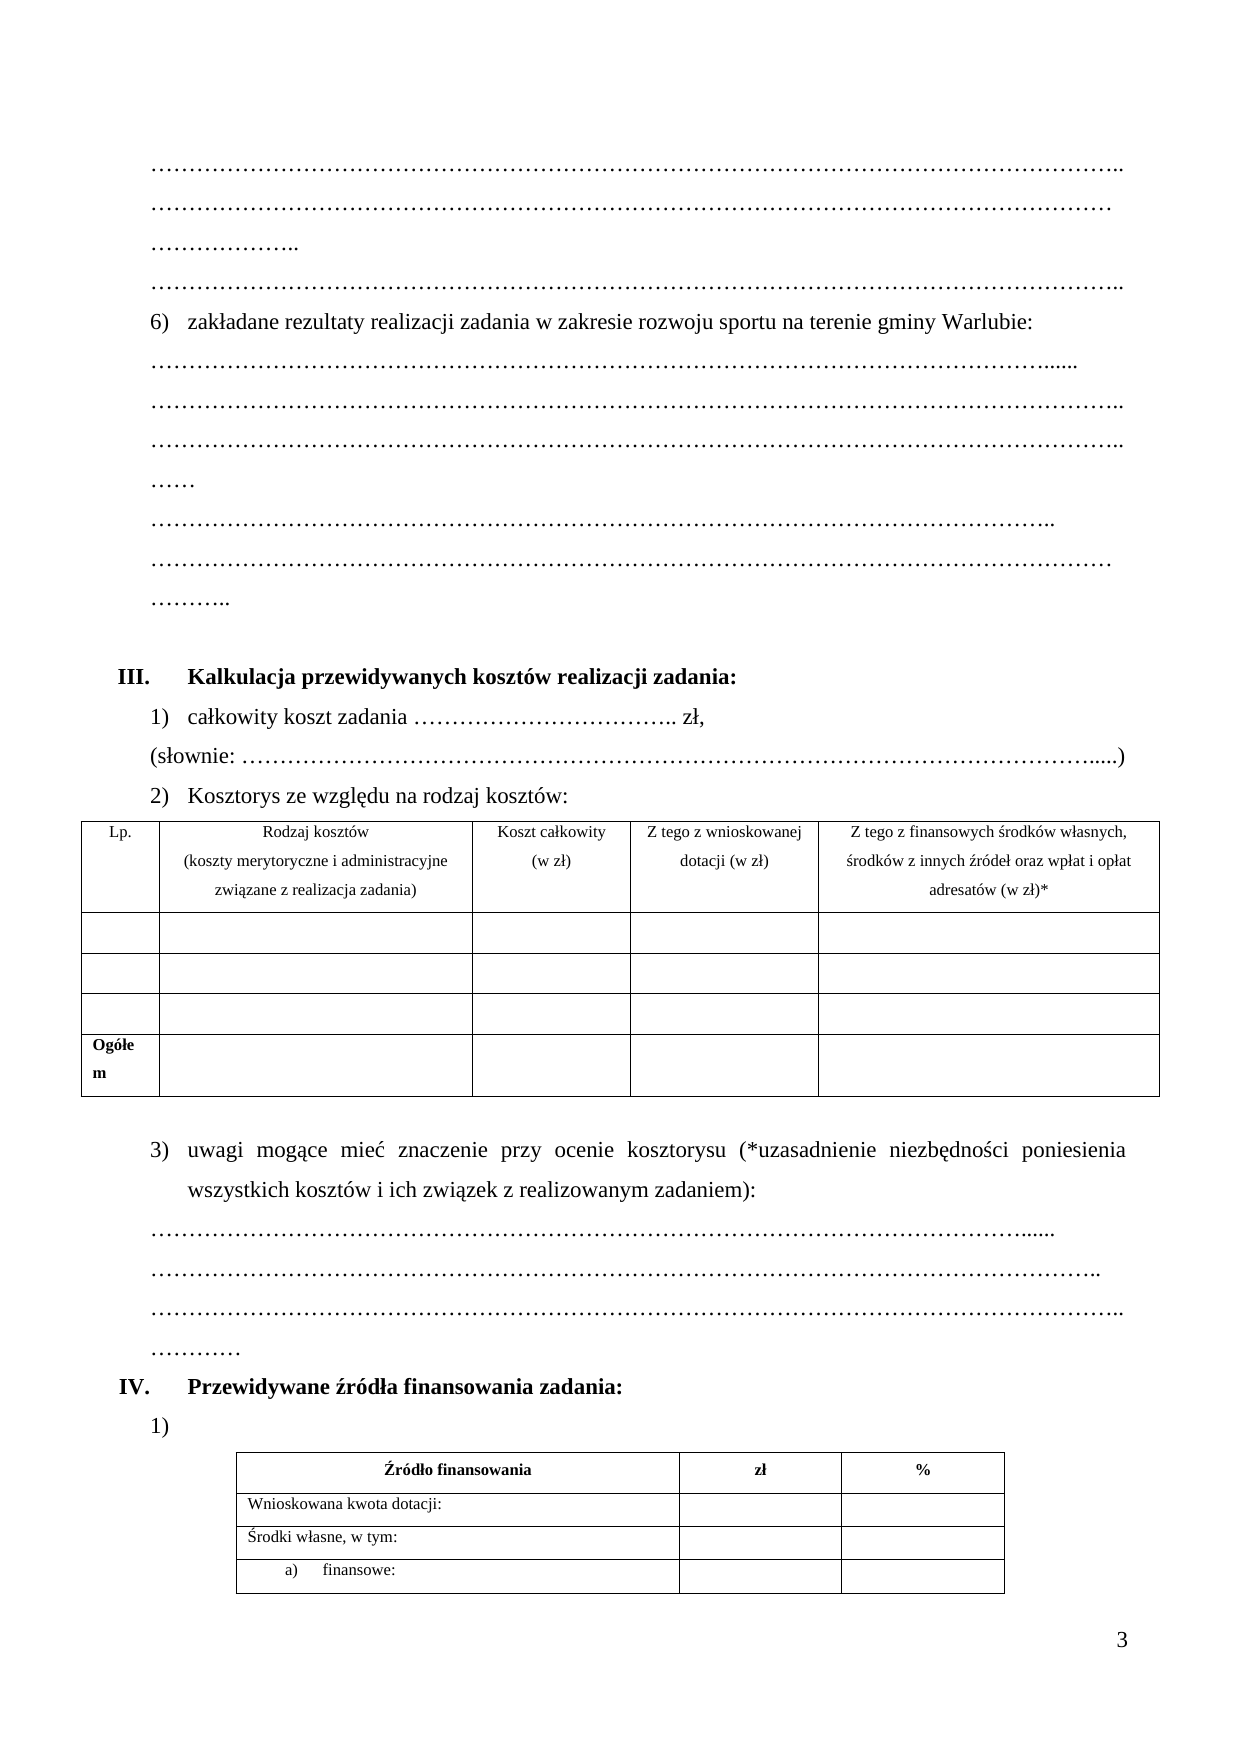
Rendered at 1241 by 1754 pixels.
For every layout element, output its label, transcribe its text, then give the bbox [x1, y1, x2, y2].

table_header Źródło finansowania [237, 1453, 679, 1492]
table_cell [473, 954, 630, 993]
table_cell Środki własne, w tym: [237, 1527, 679, 1559]
table_cell [82, 994, 159, 1033]
text ……………………………………………………………………………………………………………….. [150, 268, 1128, 295]
list uwagi mogące mieć znaczenie przy ocenie kosztorysu (*uzasadnienie niezbędności poniesienia wszystkich kosztów i ich związek z realizowanym zadaniem): [150, 1136, 1128, 1202]
table_cell Wnioskowana kwota dotacji: [237, 1494, 679, 1526]
table_cell [819, 1035, 1159, 1096]
text ………………………………………………………………………………………………………......………………………………………………………………………………………………………………..………………………………………………………………………………………………………………..…… [150, 347, 1128, 492]
table_header zł [680, 1453, 841, 1492]
text ……………………………………………………………………………………………………......……………………………………………………………………………………………………………..………………………………………………………………………………………………………………..………… [150, 1215, 1128, 1360]
table_cell [819, 913, 1159, 952]
text (słownie: ………………………………………………………………………………………………….....) [150, 742, 1128, 768]
table_header Z tego z finansowych środków własnych, środków z innych źródeł oraz wpłat i opłat adresatów (w zł)* [819, 822, 1159, 912]
table_cell [473, 913, 630, 952]
table_cell [631, 1035, 818, 1096]
list Przewidywane źródła finansowania zadania: [150, 1373, 1128, 1399]
table_cell [160, 954, 472, 993]
table_cell [473, 1035, 630, 1096]
table_header Rodzaj kosztów (koszty merytoryczne i administracyjne związane z realizacja zadania) [160, 822, 472, 912]
table_cell [631, 994, 818, 1033]
list całkowity koszt zadania …………………………….. zł, [150, 703, 1128, 729]
list Kosztorys ze względu na rodzaj kosztów: [150, 782, 1128, 808]
table_cell [160, 994, 472, 1033]
text ………………………………………………………………………………………………………..……………………………………………………………………………………………………………………….. [150, 505, 1128, 611]
table_cell [82, 913, 159, 952]
table_cell [82, 954, 159, 993]
table_cell [819, 954, 1159, 993]
table_cell [631, 913, 818, 952]
table_cell finansowe: [237, 1560, 679, 1592]
table_cell [680, 1560, 841, 1592]
table_cell [842, 1494, 1004, 1526]
table_cell [160, 913, 472, 952]
table_cell [631, 954, 818, 993]
table_cell [680, 1494, 841, 1526]
table_cell [842, 1560, 1004, 1592]
list Kalkulacja przewidywanych kosztów realizacji zadania: [150, 663, 1128, 689]
table_header Z tego z wnioskowanej dotacji (w zł) [631, 822, 818, 912]
table_header Lp. [82, 822, 159, 912]
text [150, 150, 1128, 255]
table_cell Ogółem [82, 1035, 159, 1096]
table_cell [473, 994, 630, 1033]
table_header % [842, 1453, 1004, 1492]
table_cell [160, 1035, 472, 1096]
table_cell [819, 994, 1159, 1033]
table_cell [680, 1527, 841, 1559]
table_cell [842, 1527, 1004, 1559]
table_header Koszt całkowity (w zł) [473, 822, 630, 912]
list zakładane rezultaty realizacji zadania w zakresie rozwoju sportu na terenie gminy Warlubie: [150, 308, 1128, 334]
